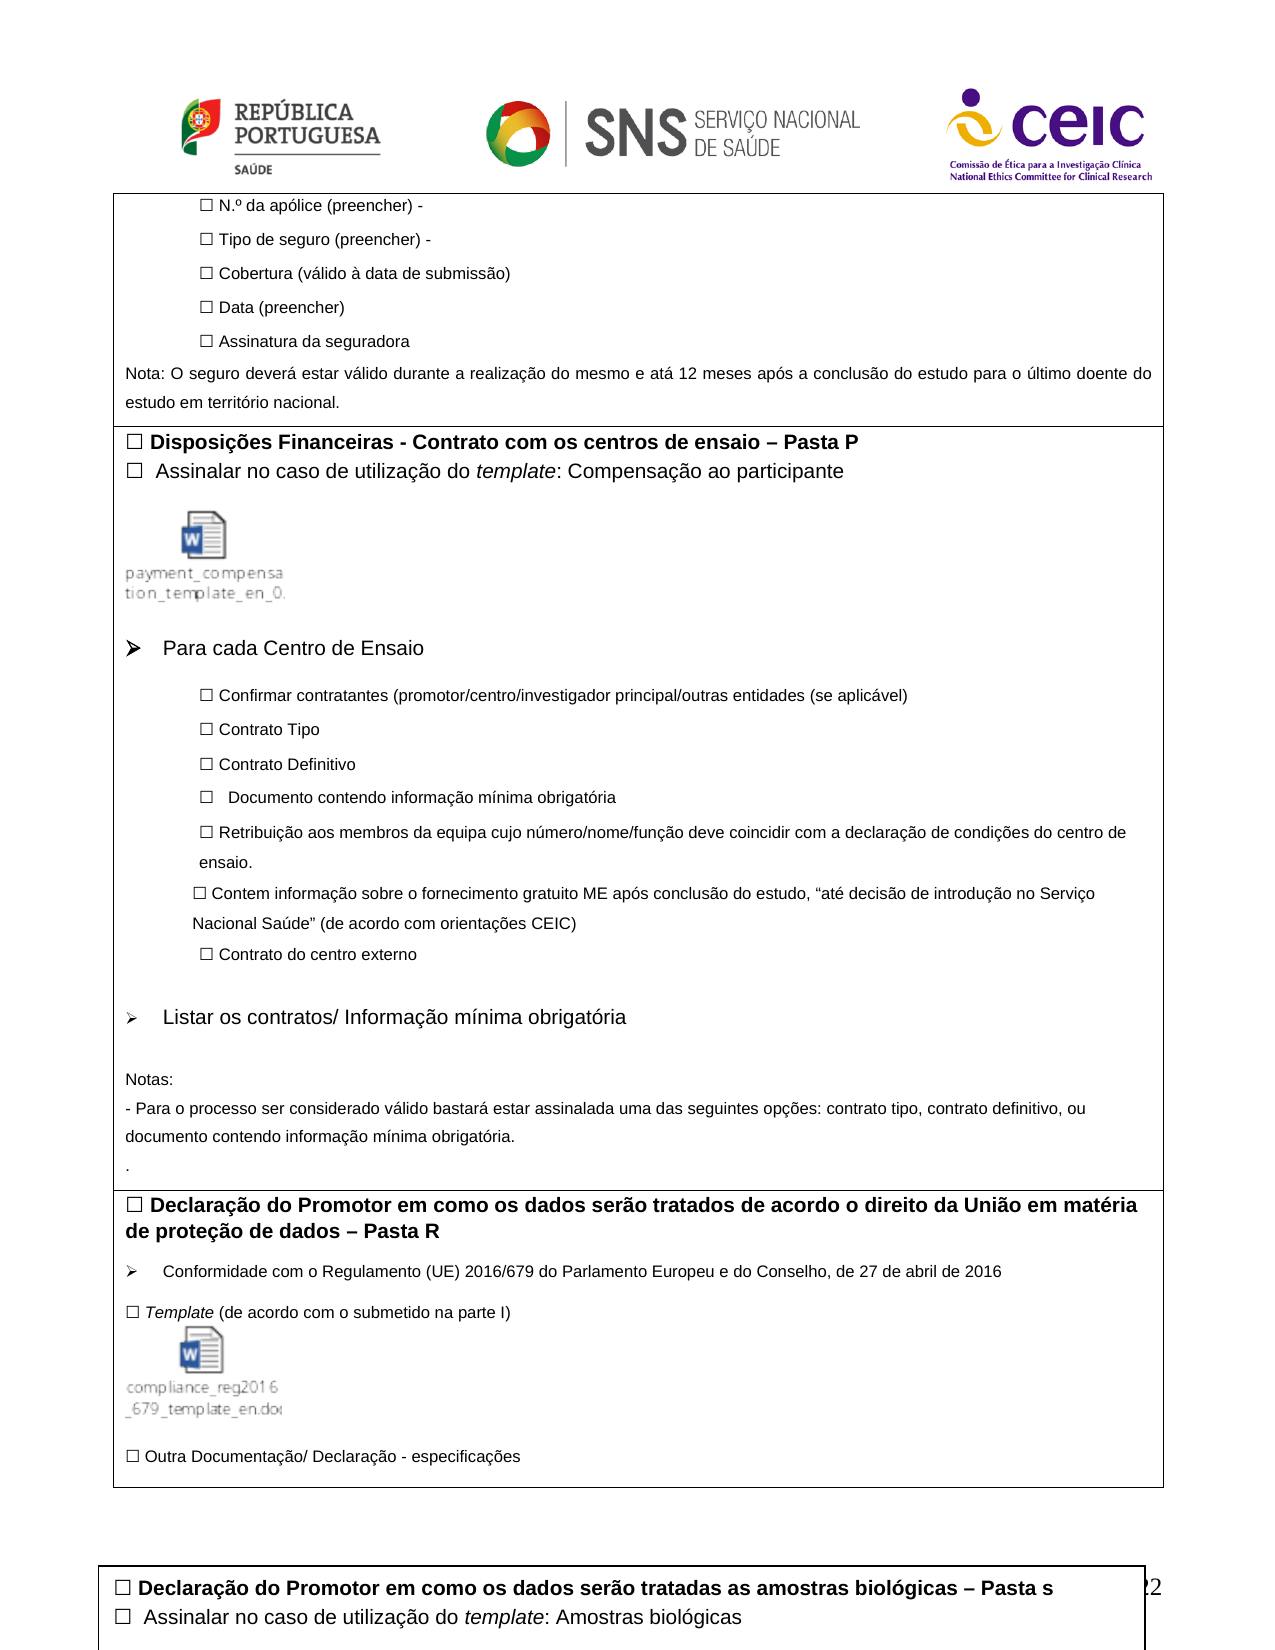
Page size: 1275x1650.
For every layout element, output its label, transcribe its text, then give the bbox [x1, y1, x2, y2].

table_cell Disposições Financeiras - Contrato com os centros de ensaio – Pasta P Assinalar no caso de utilização do template: Compensação ao participante Para cada Centro de Ensaio Confirmar contratantes (promotor/centro/investigador principal/outras entidades (se aplicável) Contrato Tipo Contrato Definitivo Documento contendo informação mínima obrigatória Retribuição aos membros da equipa cujo número/nome/função deve coincidir com a declaração de condições do centro de ensaio. Contem informação sobre o fornecimento gratuito ME após conclusão do estudo, “até decisão de introdução no Serviço Nacional Saúde” (de acordo com orientações CEIC) Contrato do centro externo Listar os contratos/ Informação mínima obrigatória Notas: - Para o processo ser considerado válido bastará estar assinalada uma das seguintes opções: contrato tipo, contrato definitivo, ou documento contendo informação mínima obrigatória. . [114, 427, 1163, 1189]
table_cell Declaração do Promotor em como os dados serão tratados de acordo o direito da União em matéria de proteção de dados – Pasta R Conformidade com o Regulamento (UE) 2016/679 do Parlamento Europeu e do Conselho, de 27 de abril de 2016 Template (de acordo com o submetido na parte I) Outra Documentação/ Declaração - especificações [114, 1191, 1163, 1487]
picture [177, 75, 1167, 193]
